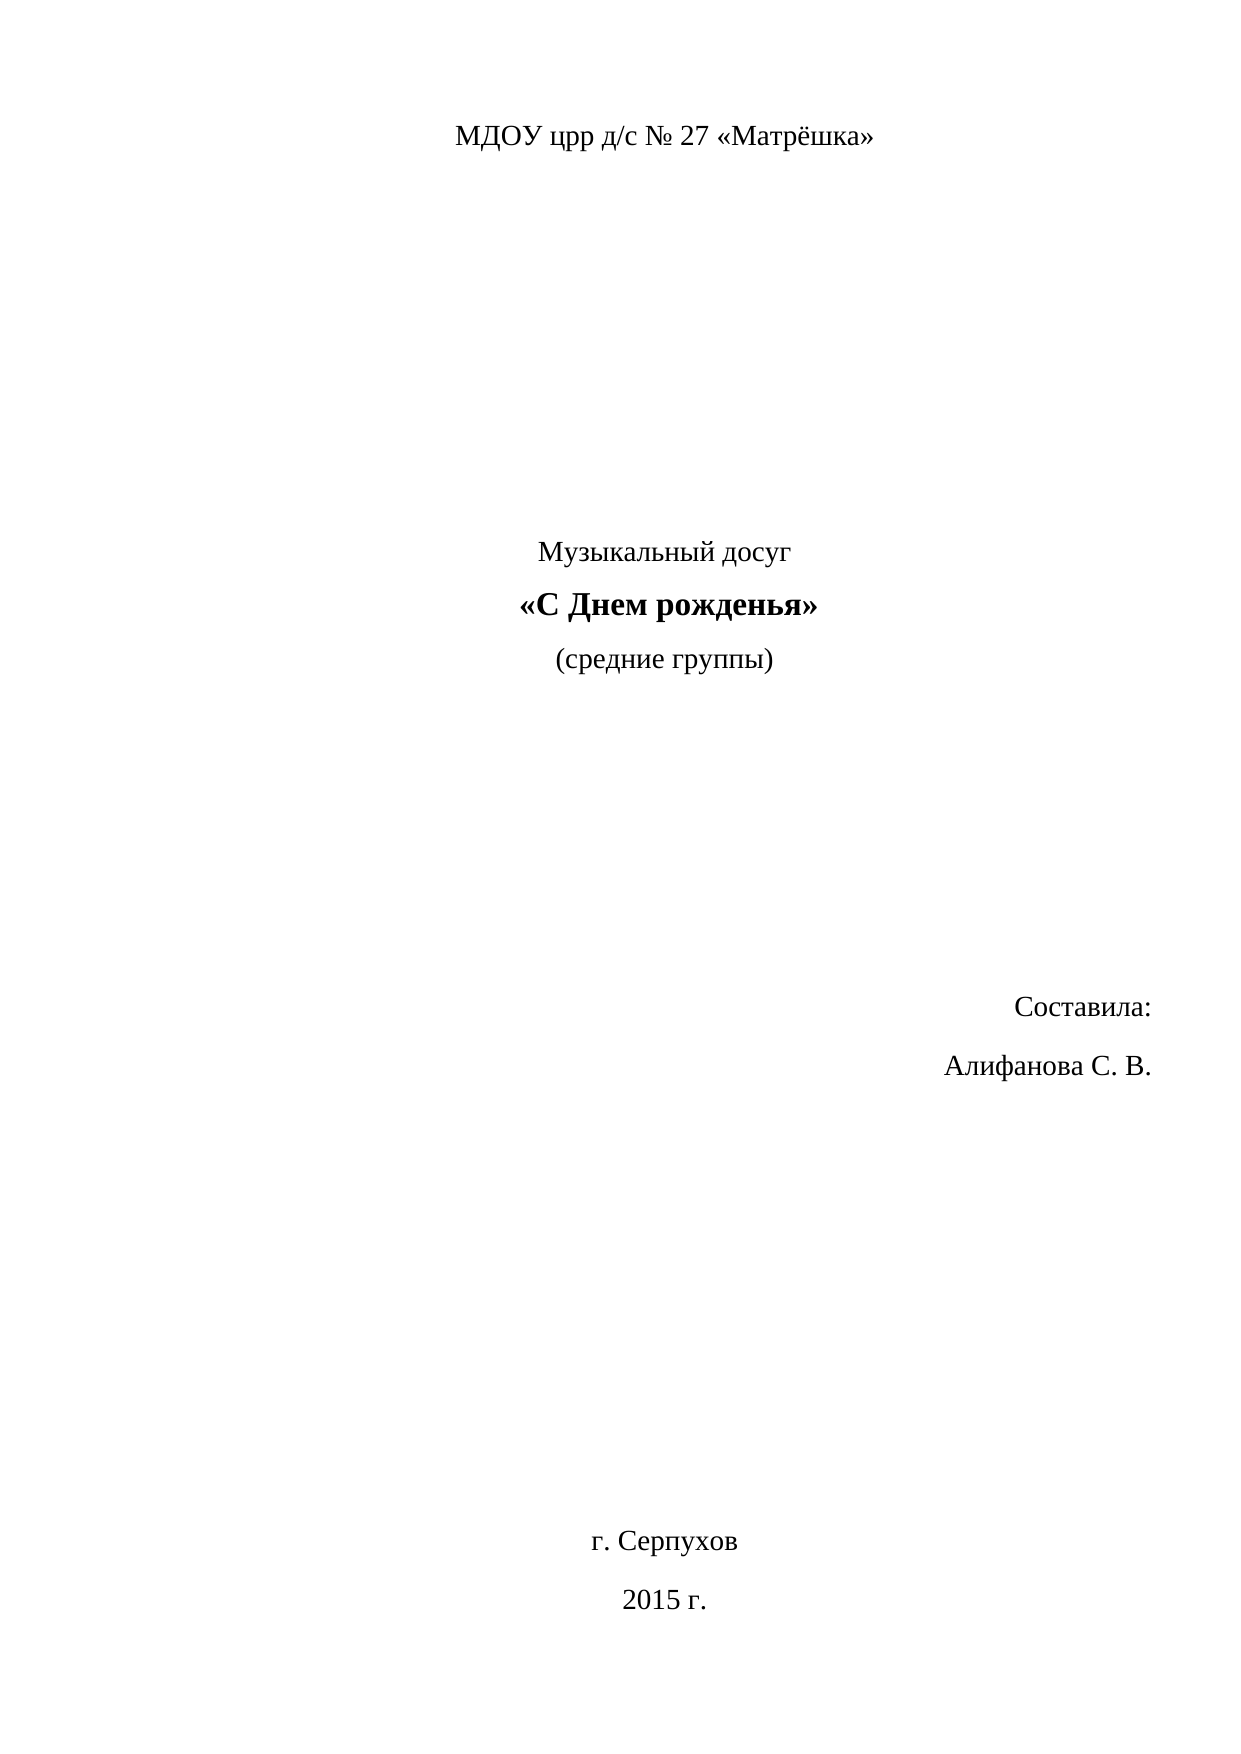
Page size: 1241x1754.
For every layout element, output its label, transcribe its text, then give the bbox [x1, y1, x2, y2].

text 2015 г. [177, 1582, 1152, 1616]
text МДОУ црр д/с № 27 «Матрёшка» [177, 118, 1152, 152]
text Составила: [177, 989, 1152, 1022]
text (средние группы) [177, 642, 1152, 675]
text Алифанова С. В. [177, 1048, 1152, 1082]
text г. Серпухов [177, 1523, 1152, 1557]
text «С Днем рожденья» [177, 584, 1152, 622]
text Музыкальный досуг [177, 534, 1152, 567]
